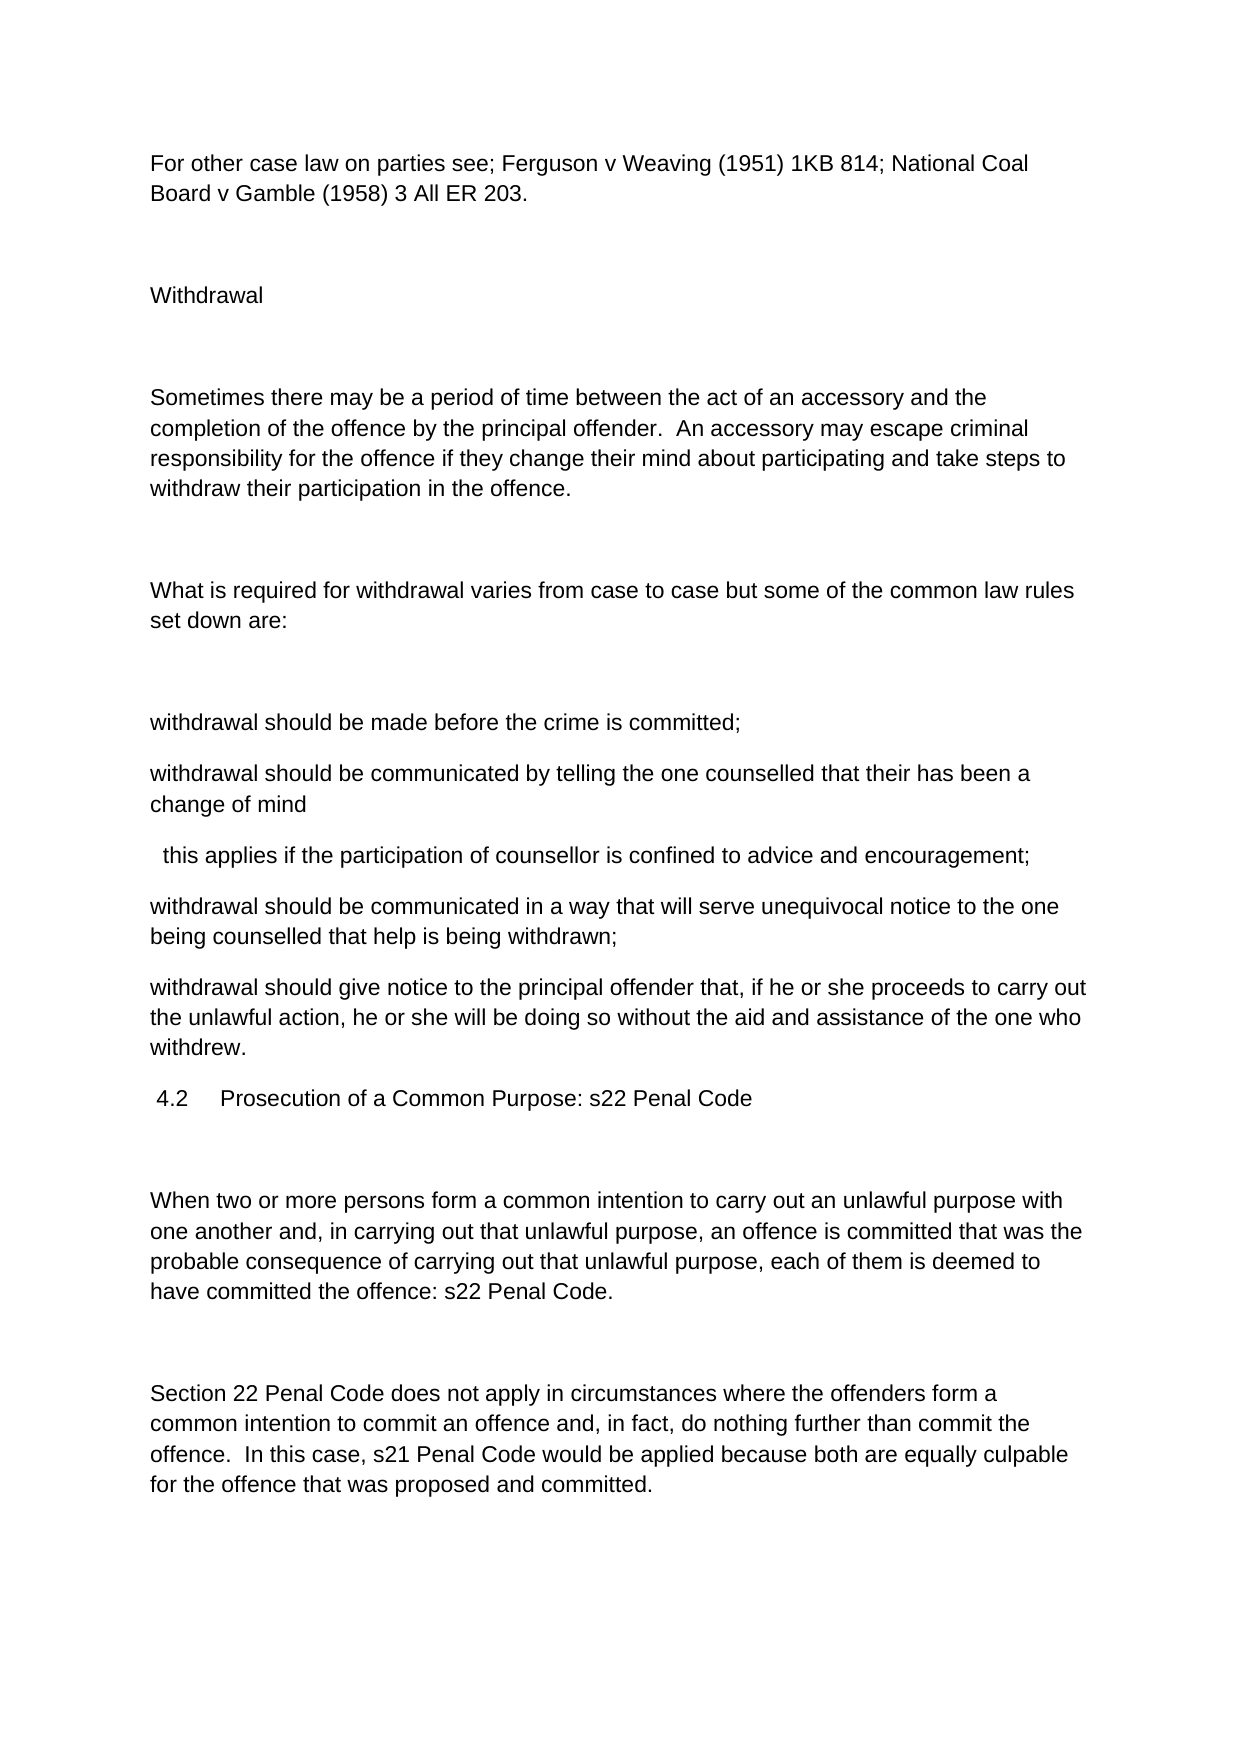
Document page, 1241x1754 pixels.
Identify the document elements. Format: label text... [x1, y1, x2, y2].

text What is required for withdrawal varies from case to case but some of the common law rules set down are: [150, 577, 1090, 634]
text Withdrawal [150, 282, 1090, 309]
text withdrawal should be made before the crime is committed; [150, 709, 1090, 736]
text Section 22 Penal Code does not apply in circumstances where the offenders form a common intention to commit an offence and, in fact, do nothing further than commit the offence. In this case, s21 Penal Code would be applied because both are equally culpable for the offence that was proposed and committed. [150, 1380, 1090, 1497]
text this applies if the participation of counsellor is confined to advice and encouragement; [150, 842, 1090, 868]
text 4.2 Prosecution of a Common Purpose: s22 Penal Code [150, 1085, 1090, 1112]
text withdrawal should be communicated by telling the one counselled that their has been a change of mind [150, 760, 1090, 817]
text For other case law on parties see; Ferguson v Weaving (1951) 1KB 814; National Coal Board v Gamble (1958) 3 All ER 203. [150, 150, 1090, 207]
text When two or more persons form a common intention to carry out an unlawful purpose with one another and, in carrying out that unlawful purpose, an offence is committed that was the probable consequence of carrying out that unlawful purpose, each of them is deemed to have committed the offence: s22 Penal Code. [150, 1187, 1090, 1304]
text Sometimes there may be a period of time between the act of an accessory and the completion of the offence by the principal offender. An accessory may escape criminal responsibility for the offence if they change their mind about participating and take steps to withdraw their participation in the offence. [150, 384, 1090, 501]
text withdrawal should give notice to the principal offender that, if he or she proceeds to carry out the unlawful action, he or she will be doing so without the aid and assistance of the one who withdrew. [150, 974, 1090, 1061]
text withdrawal should be communicated in a way that will serve unequivocal notice to the one being counselled that help is being withdrawn; [150, 893, 1090, 949]
